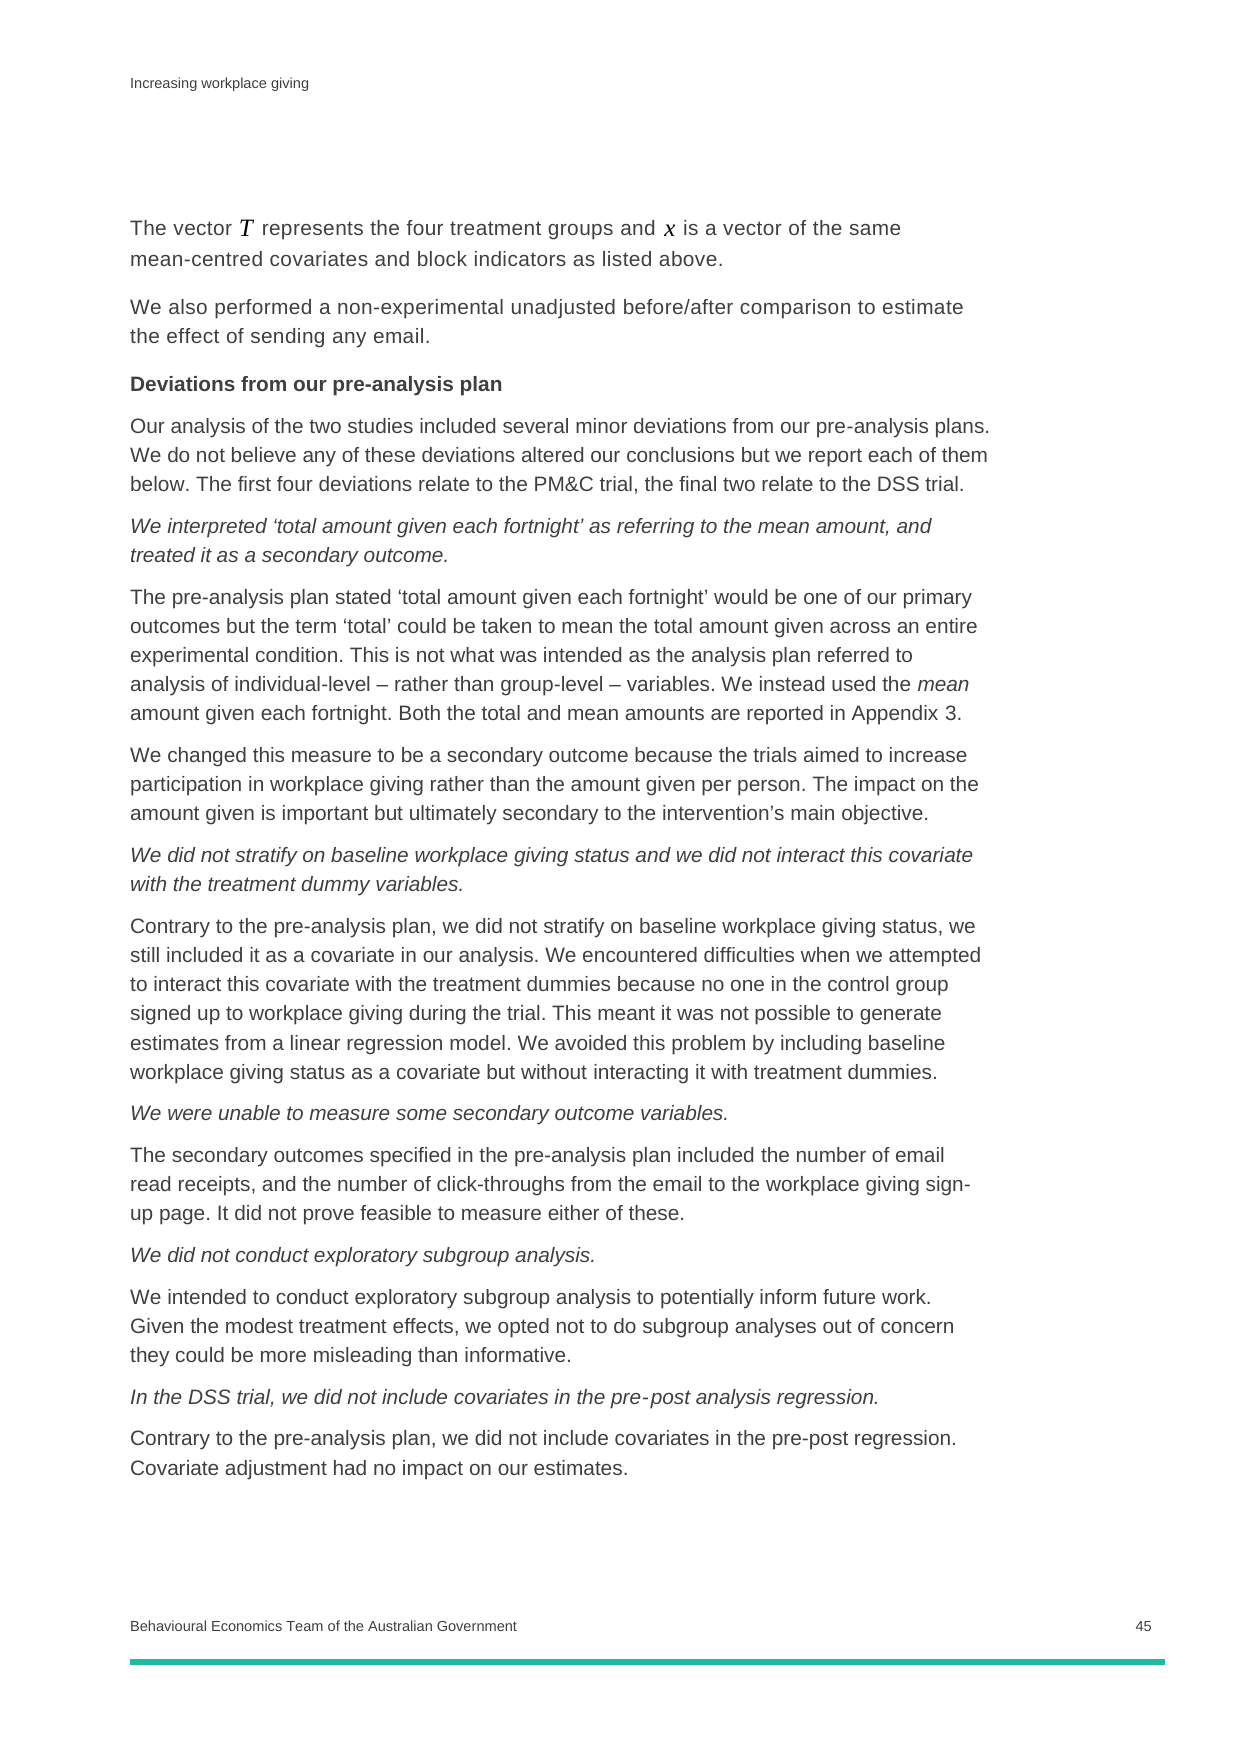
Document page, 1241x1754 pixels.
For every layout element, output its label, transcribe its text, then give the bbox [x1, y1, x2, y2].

text The vector represents the four treatment groups and is a vector of the same mean-centred covariates and block indicators as listed above. [130, 213, 992, 271]
text We also performed a non-experimental unadjusted before/after comparison to estimate the effect of sending any email. [130, 290, 992, 348]
text We changed this measure to be a secondary outcome because the trials aimed to increase participation in workplace giving rather than the amount given per person. The impact on the amount given is important but ultimately secondary to the intervention’s main objective. [130, 738, 992, 825]
text We did not stratify on baseline workplace giving status and we did not interact this covariate with the treatment dummy variables. [130, 838, 992, 896]
text The secondary outcomes specified in the pre-analysis plan included the number of email read receipts, and the number of click-throughs from the email to the workplace giving sign-up page. It did not prove feasible to measure either of these. [130, 1138, 992, 1225]
text We interpreted ‘total amount given each fortnight’ as referring to the mean amount, and treated it as a secondary outcome. [130, 508, 992, 567]
text The pre-analysis plan stated ‘total amount given each fortnight’ would be one of our primary outcomes but the term ‘total’ could be taken to mean the total amount given across an entire experimental condition. This is not what was intended as the analysis plan referred to analysis of individual-level – rather than group-level – variables. We instead used the mean amount given each fortnight. Both the total and mean amounts are reported in Appendix 3. [130, 579, 992, 725]
text Our analysis of the two studies included several minor deviations from our pre-analysis plans. We do not believe any of these deviations altered our conclusions but we report each of them below. The first four deviations relate to the PM&C trial, the final two relate to the DSS trial. [130, 408, 992, 496]
text We intended to conduct exploratory subgroup analysis to potentially inform future work. Given the modest treatment effects, we opted not to do subgroup analyses out of concern they could be more misleading than informative. [130, 1279, 992, 1367]
text Deviations from our pre-analysis plan [130, 367, 992, 396]
text In the DSS trial, we did not include covariates in the pre-post analysis regression. [130, 1379, 992, 1408]
text We did not conduct exploratory subgroup analysis. [130, 1238, 992, 1267]
text We were unable to measure some secondary outcome variables. [130, 1096, 992, 1125]
text Contrary to the pre-analysis plan, we did not stratify on baseline workplace giving status, we still included it as a covariate in our analysis. We encountered difficulties when we attempted to interact this covariate with the treatment dummies because no one in the control group signed up to workplace giving during the trial. This meant it was not possible to generate estimates from a linear regression model. We avoided this problem by including baseline workplace giving status as a covariate but without interacting it with treatment dummies. [130, 908, 992, 1083]
text Contrary to the pre-analysis plan, we did not include covariates in the pre-post regression. Covariate adjustment had no impact on our estimates. [130, 1421, 992, 1479]
